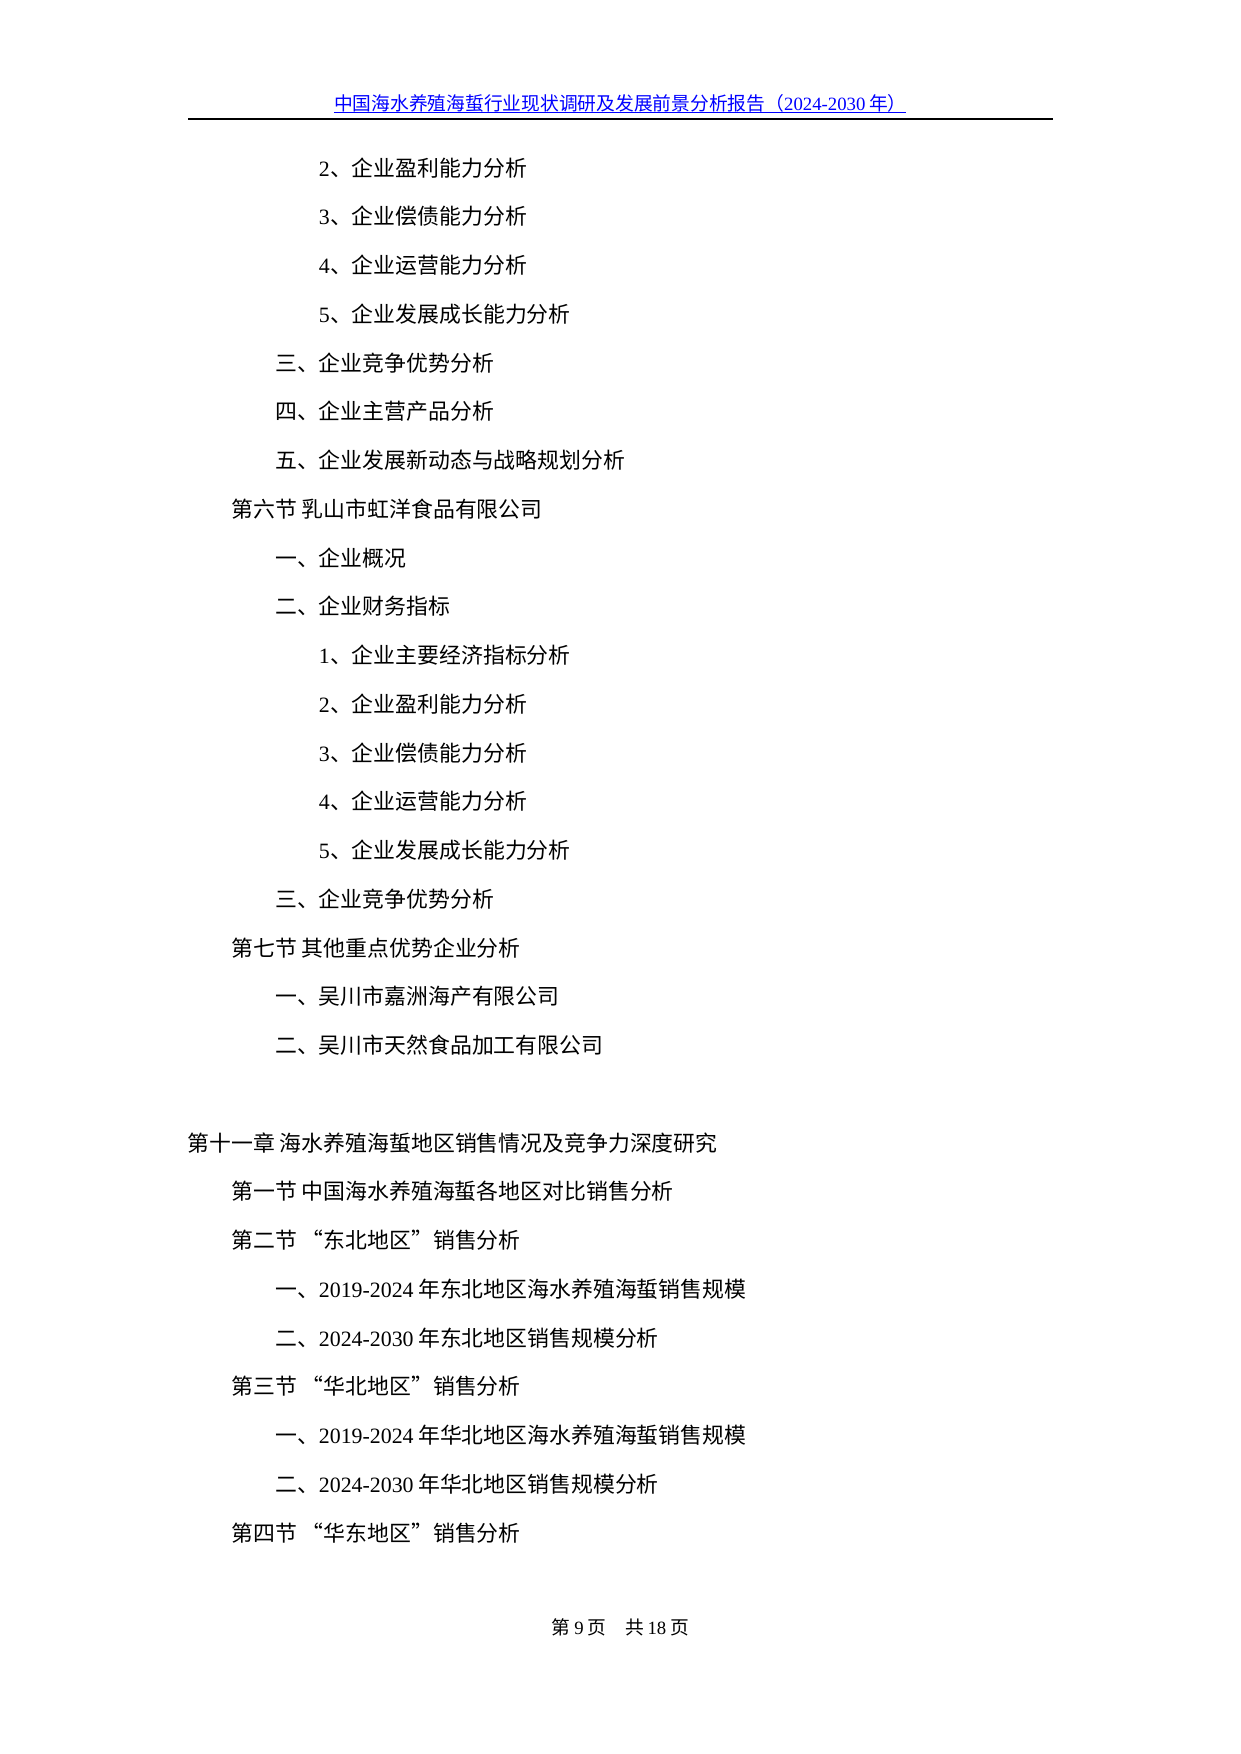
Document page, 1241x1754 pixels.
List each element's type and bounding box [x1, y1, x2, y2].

text [187, 150, 1053, 1548]
